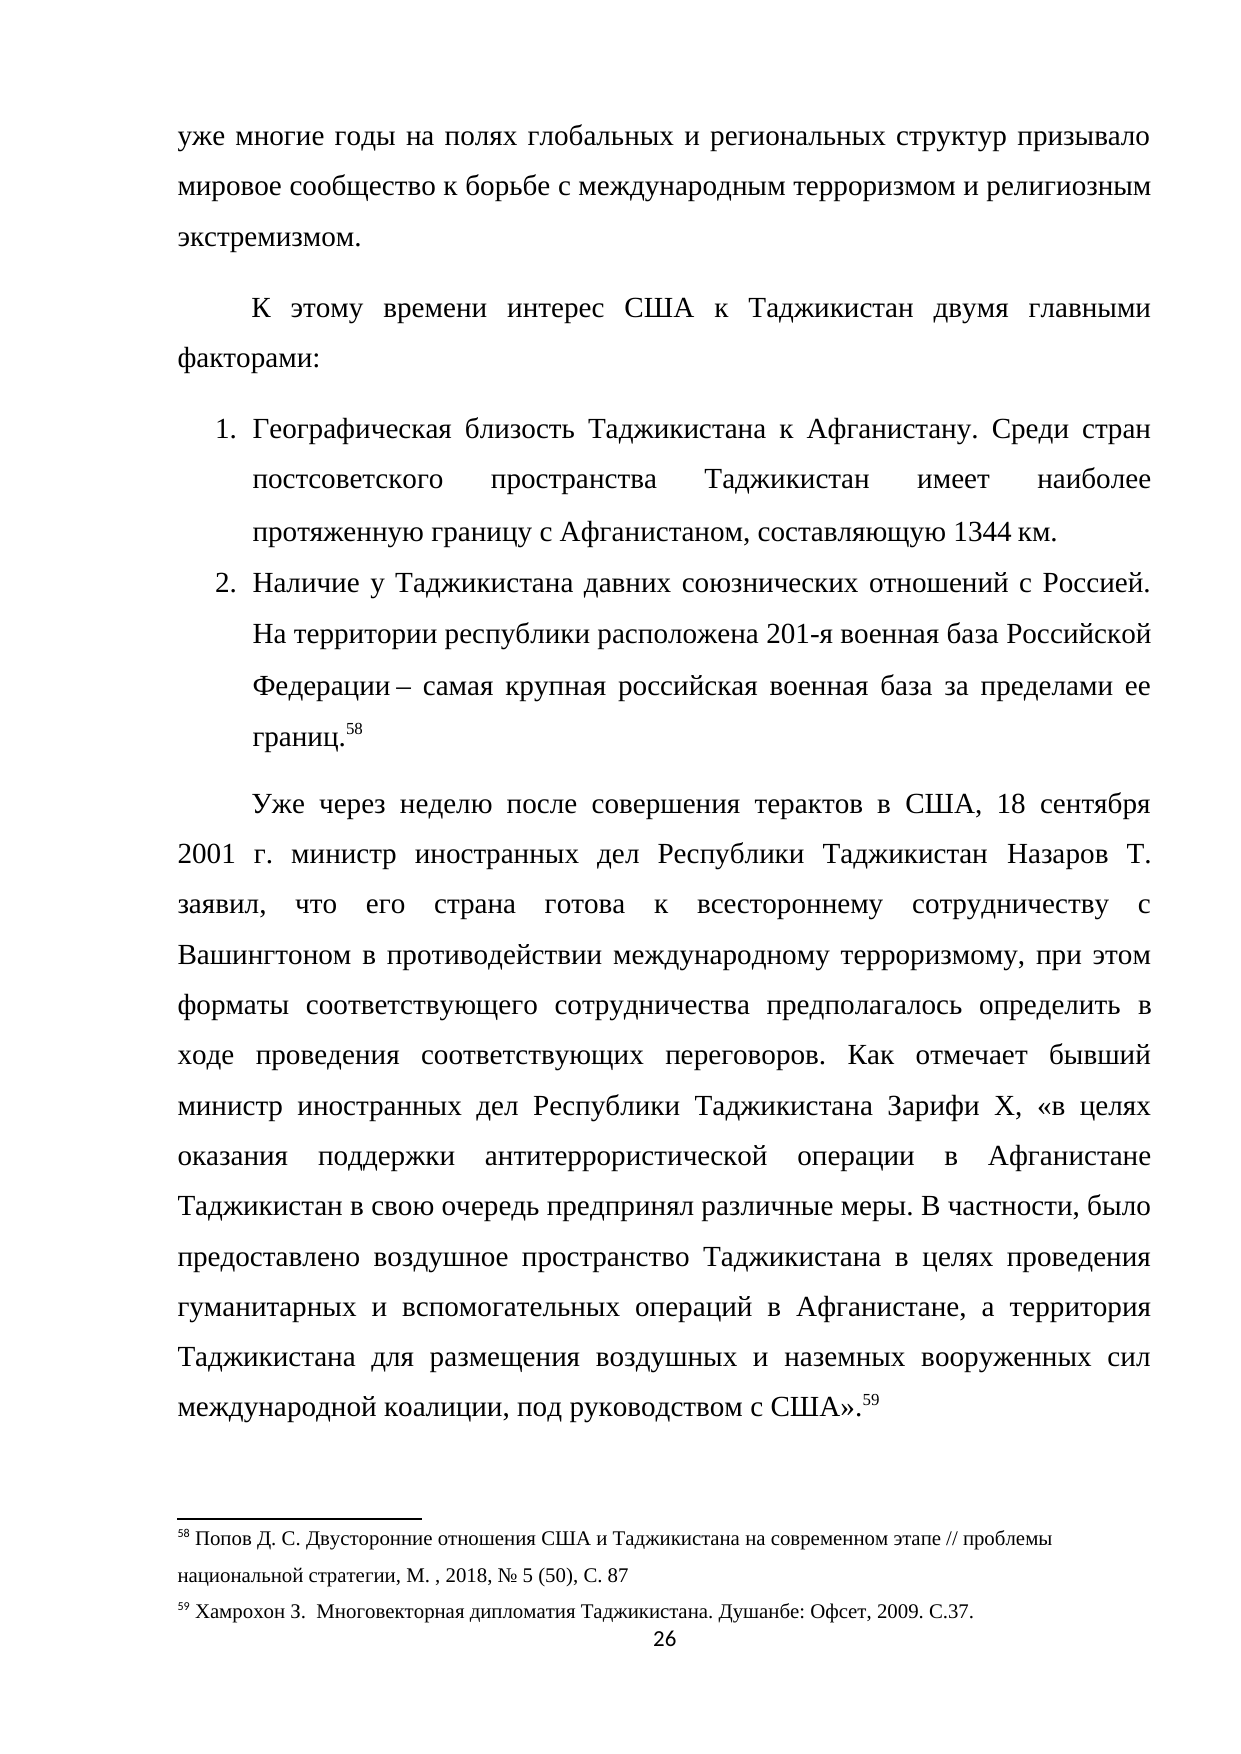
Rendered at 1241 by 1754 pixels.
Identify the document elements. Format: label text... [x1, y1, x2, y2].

list Наличие у Таджикистана давних союзнических отношений с Россией. На территории республики расположена 201-я военная база Российской Федерации – самая крупная российская военная база за пределами ее границ. [215, 566, 1152, 752]
text Уже через неделю после совершения терактов в США, 18 сентября 2001 г. министр иностранных дел Республики Таджикистан Назаров Т. заявил, что его страна готова к всестороннему сотрудничеству с Вашингтоном в противодействии международному терроризмому, при этом форматы соответствующего сотрудничества предполагалось определить в ходе проведения соответствующих переговоров. Как отмечает бывший министр иностранных дел Республики Таджикистана Зарифи Х, «в целях оказания поддержки антитеррористической операции в Афганистане Таджикистан в свою очередь предпринял различные меры. В частности, было предоставлено воздушное пространство Таджикистана в целях проведения гуманитарных и вспомогательных операций в Афганистане, а территория Таджикистана для размещения воздушных и наземных вооруженных сил международной коалиции, под руководством с США». [177, 786, 1152, 1423]
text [177, 118, 1152, 252]
list Географическая близость Таджикистана к Афганистану. Среди стран постсоветского пространства Таджикистан имеет наиболее протяженную границу с Афганистаном, составляющую 1344 км. [215, 411, 1152, 548]
text К этому времени интерес США к Таджикистан двумя главными факторами: [177, 290, 1152, 374]
